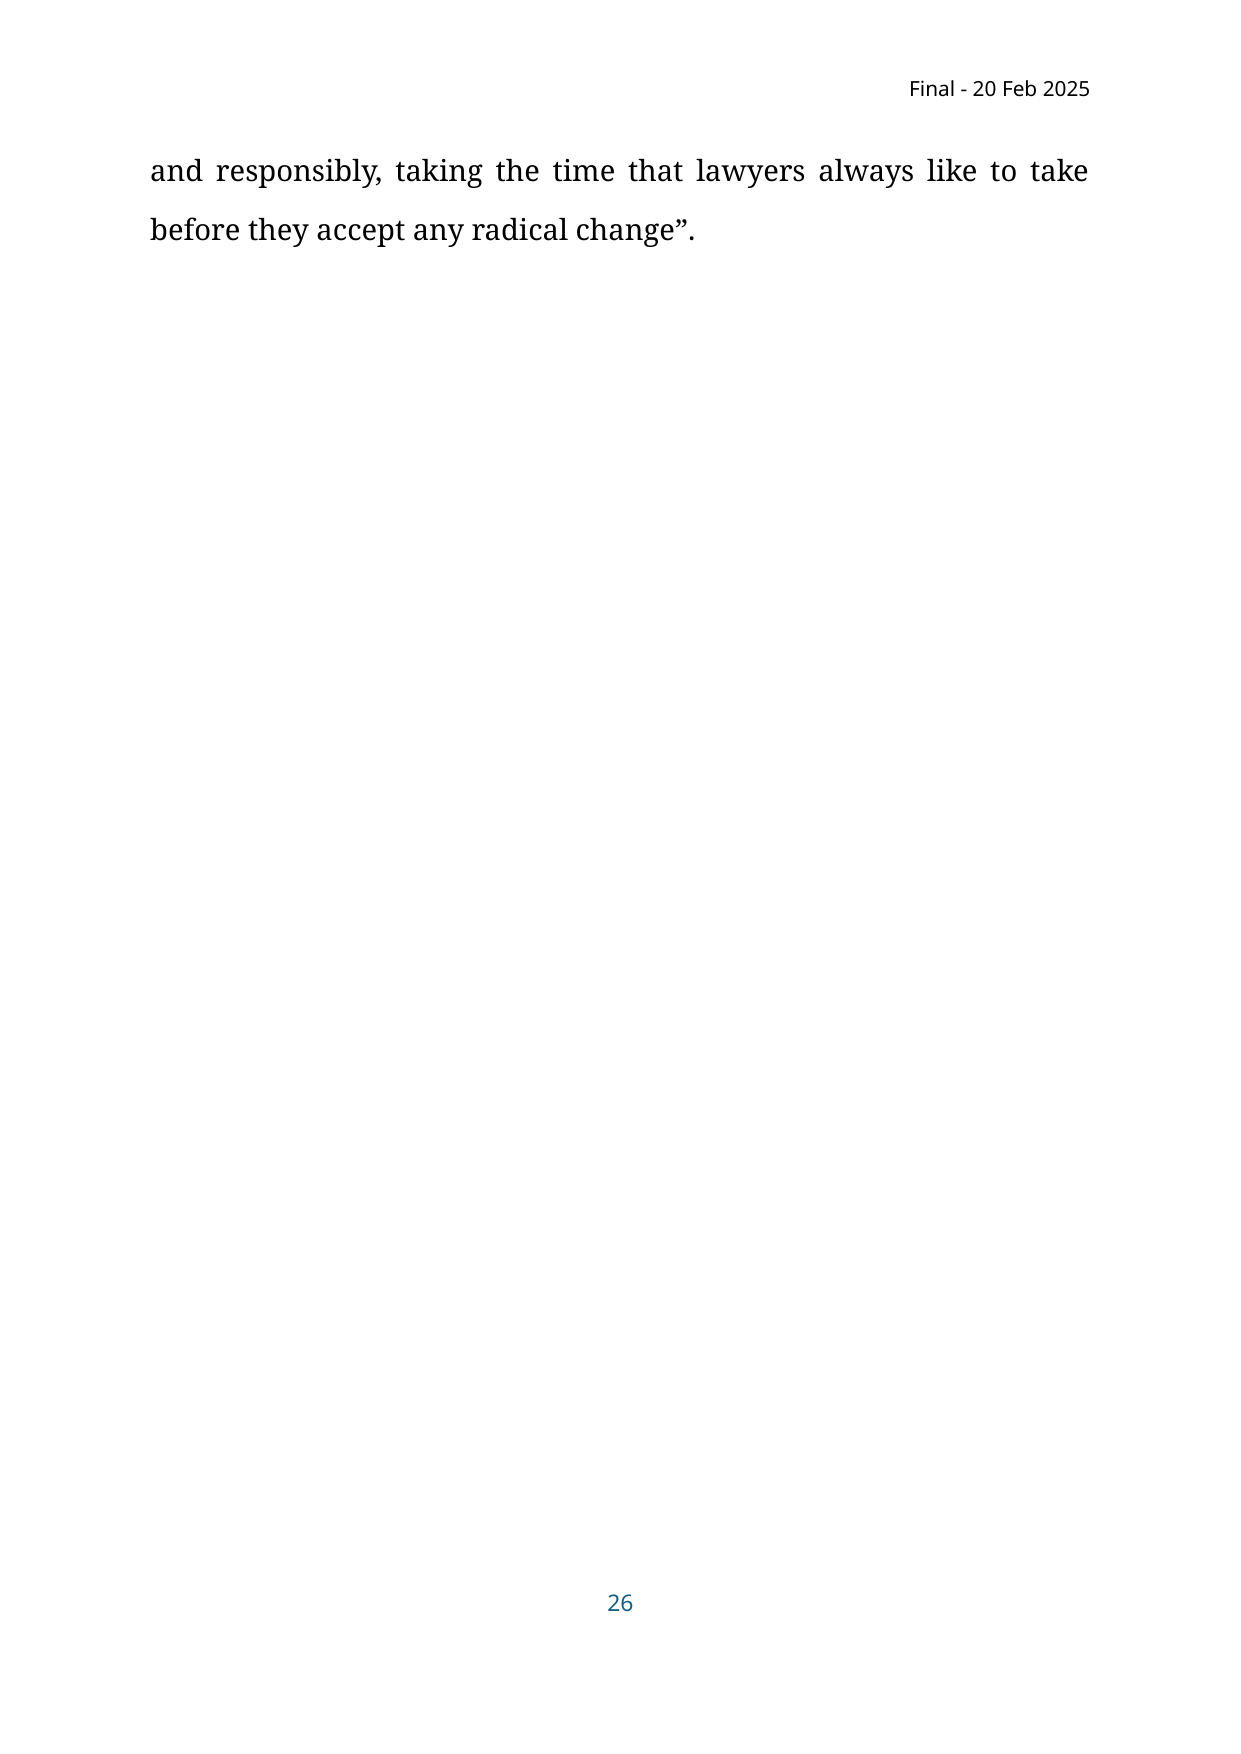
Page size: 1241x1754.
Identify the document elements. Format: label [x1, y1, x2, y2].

text [150, 150, 1090, 249]
